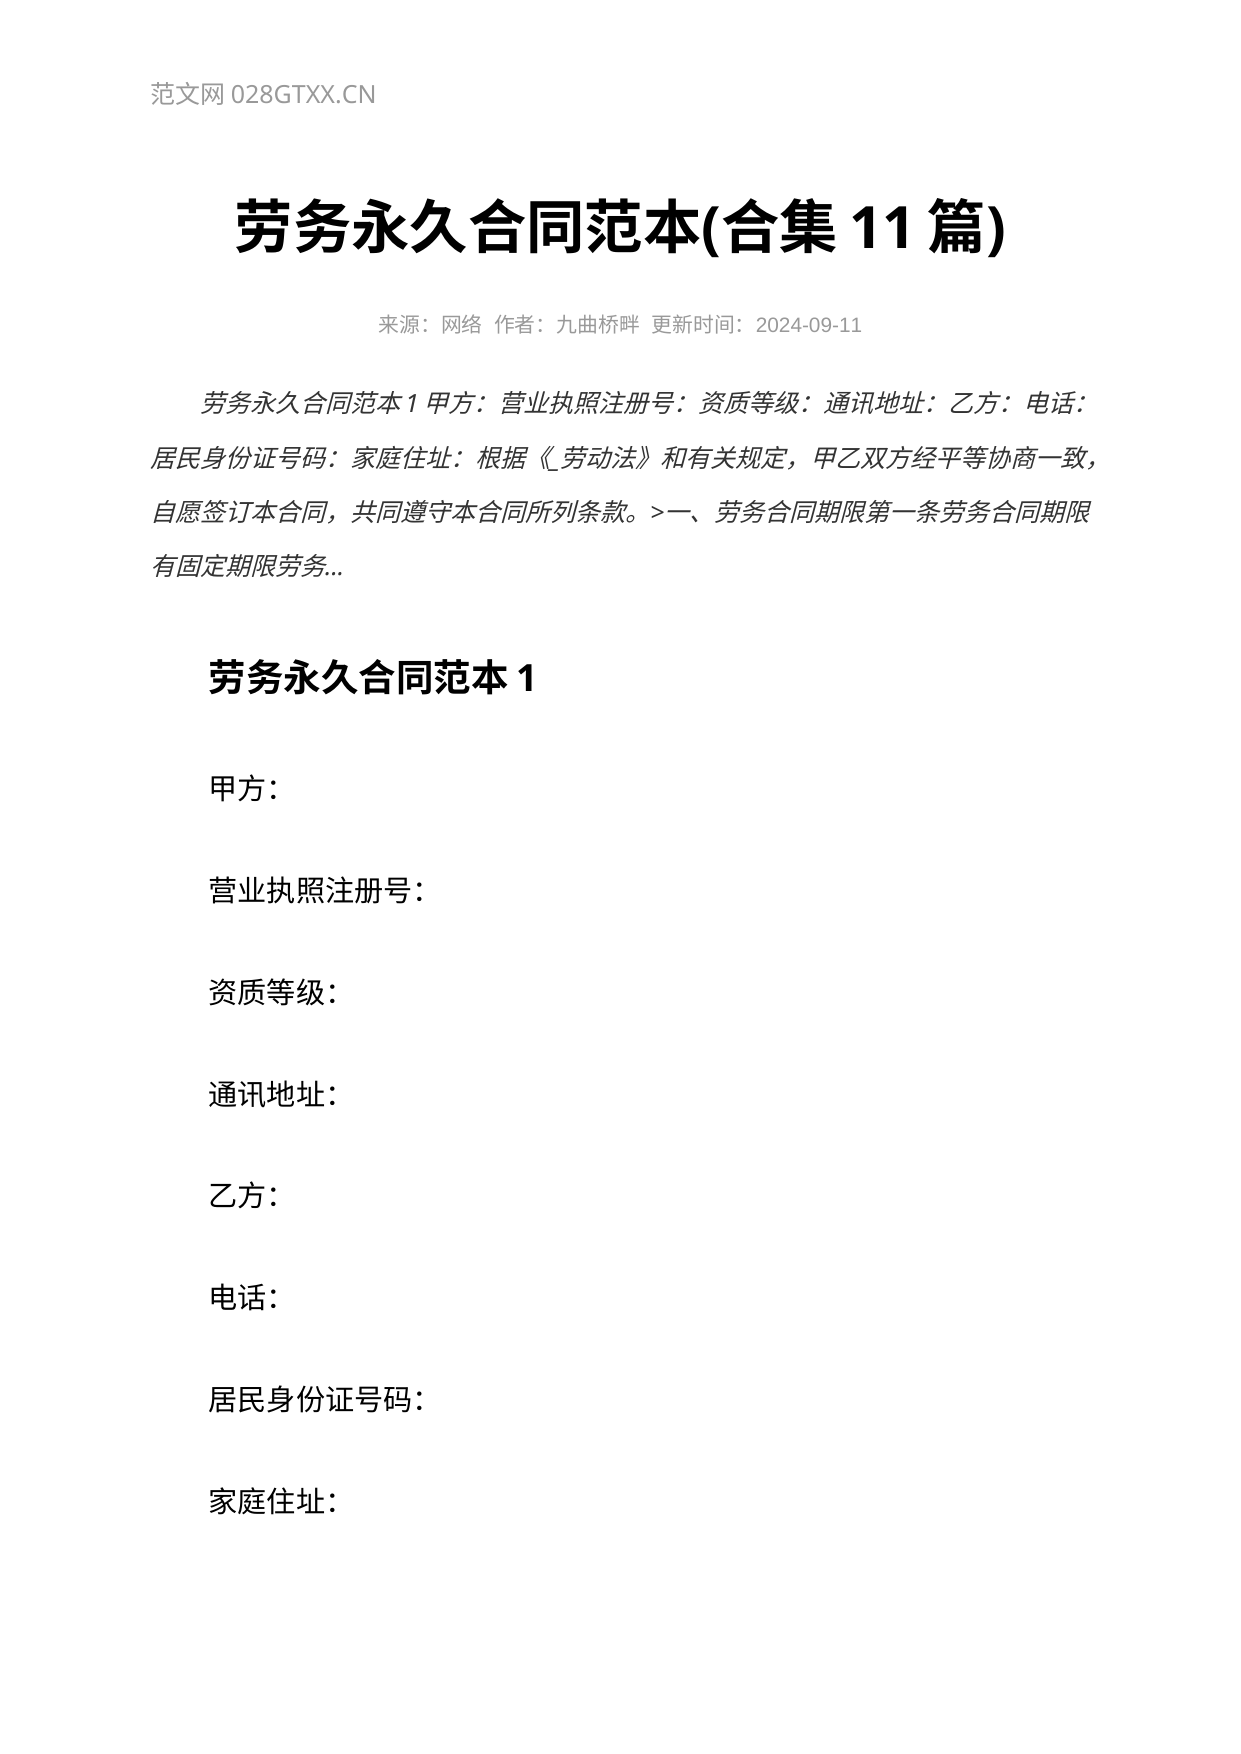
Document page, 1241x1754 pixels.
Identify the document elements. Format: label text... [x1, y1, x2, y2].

text 劳务永久合同范本1甲方：营业执照注册号：资质等级：通讯地址：乙方：电话：居民身份证号码：家庭住址：根据《_劳动法》和有关规定，甲乙双方经平等协商一致，自愿签订本合同，共同遵守本合同所列条款。>一、劳务合同期限第一条劳务合同期限有固定期限劳务... [150, 384, 1090, 583]
text 资质等级： [150, 969, 1090, 1012]
text 家庭住址： [150, 1478, 1090, 1520]
text 营业执照注册号： [150, 867, 1090, 910]
text 甲方： [150, 766, 1090, 808]
text 通讯地址： [150, 1071, 1090, 1113]
text 居民身份证号码： [150, 1376, 1090, 1419]
text 劳务永久合同范本1 [150, 648, 1090, 703]
text 来源：网络 作者：九曲桥畔 更新时间：2024-09-11 [150, 313, 1090, 337]
text 电话： [150, 1274, 1090, 1317]
subtitle 劳务永久合同范本(合集11篇) [150, 181, 1090, 266]
text 乙方： [150, 1173, 1090, 1215]
